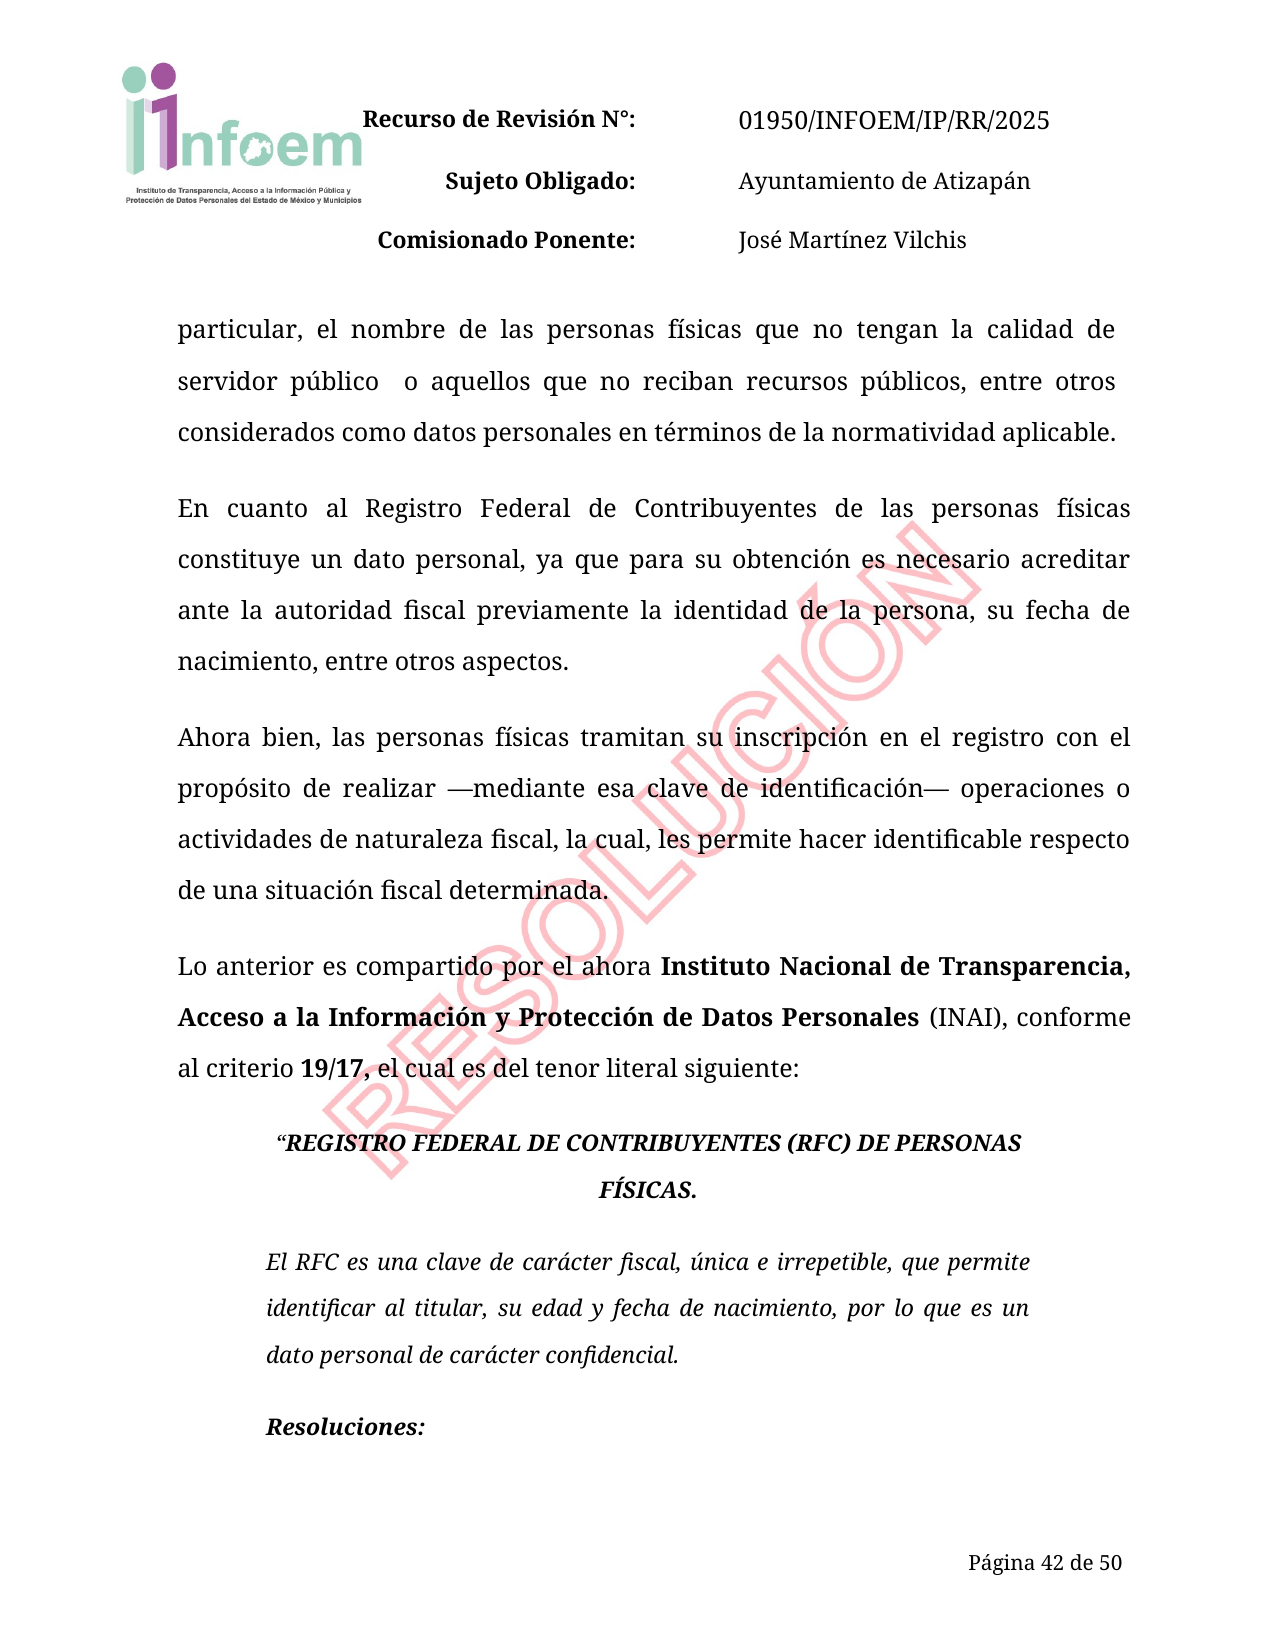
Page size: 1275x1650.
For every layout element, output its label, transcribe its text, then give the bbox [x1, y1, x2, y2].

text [177, 312, 1117, 448]
text En cuanto al Registro Federal de Contribuyentes de las personas físicas constituye un dato personal, ya que para su obtención es necesario acreditar ante la autoridad fiscal previamente la identidad de la persona, su fecha de nacimiento, entre otros aspectos. [177, 490, 1132, 677]
picture [3, 2, 1268, 1650]
text Resoluciones: [266, 1411, 1033, 1442]
text Ahora bien, las personas físicas tramitan su inscripción en el registro con el propósito de realizar —mediante esa clave de identificación— operaciones o actividades de naturaleza fiscal, la cual, les permite hacer identificable respecto de una situación fiscal determinada. [177, 719, 1132, 907]
text El RFC es una clave de carácter fiscal, única e irrepetible, que permite identificar al titular, su edad y fecha de nacimiento, por lo que es un dato personal de carácter confidencial. [266, 1246, 1033, 1371]
text “REGISTRO FEDERAL DE CONTRIBUYENTES (RFC) DE PERSONAS FÍSICAS. [266, 1127, 1033, 1205]
text Lo anterior es compartido por el ahora Instituto Nacional de Transparencia, Acceso a la Información y Protección de Datos Personales (INAI), conforme al criterio 19/17, el cual es del tenor literal siguiente: [177, 949, 1132, 1085]
